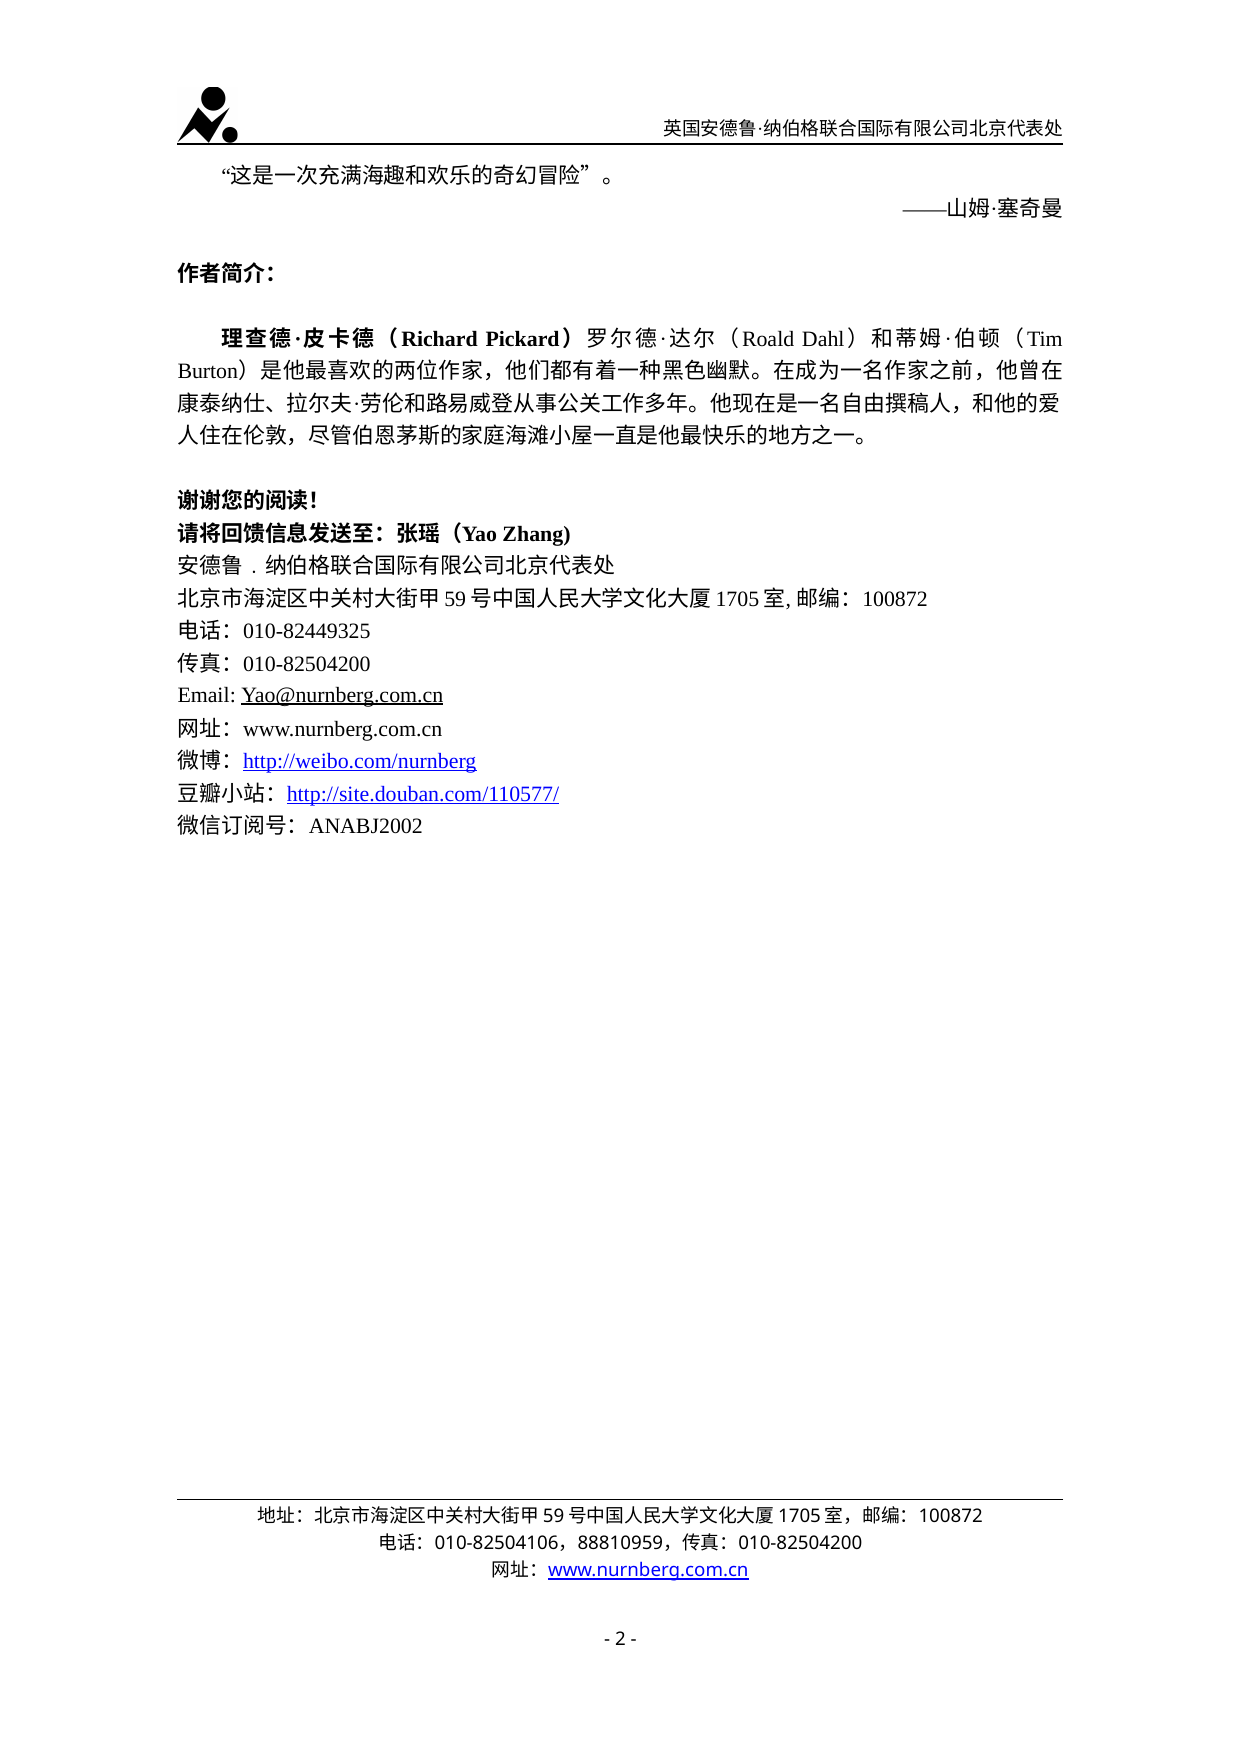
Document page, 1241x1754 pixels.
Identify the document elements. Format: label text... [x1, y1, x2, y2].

text 豆瓣小站：http://site.douban.com/110577/ [177, 775, 1063, 808]
text 理查德·皮卡德（Richard Pickard）罗尔德·达尔（Roald Dahl）和蒂姆·伯顿（Tim Burton）是他最喜欢的两位作家，他们都有着一种黑色幽默。在成为一名作家之前，他曾在康泰纳仕、拉尔夫·劳伦和路易威登从事公关工作多年。他现在是一名自由撰稿人，和他的爱人住在伦敦，尽管伯恩茅斯的家庭海滩小屋一直是他最快乐的地方之一。 [177, 320, 1063, 450]
text 微信订阅号：ANABJ2002 [177, 808, 1063, 840]
text 北京市海淀区中关村大街甲59号中国人民大学文化大厦1705室, 邮编：100872 电话：010-82449325 [177, 580, 1063, 645]
text ——山姆·塞奇曼 [177, 190, 1063, 223]
text 作者简介： [177, 255, 1063, 288]
text “这是一次充满海趣和欢乐的奇幻冒险”。 [177, 158, 1063, 190]
text 传真：010-82504200 [177, 645, 1063, 678]
picture [177, 87, 238, 143]
text 请将回馈信息发送至：张瑶（Yao Zhang) [177, 515, 1063, 548]
text 微博：http://weibo.com/nurnberg [177, 743, 1063, 775]
text Email: Yao@nurnberg.com.cn [177, 678, 1063, 710]
text 网址：www.nurnberg.com.cn [177, 710, 1063, 743]
text 安德鲁﹒纳伯格联合国际有限公司北京代表处 [177, 548, 1063, 580]
text 谢谢您的阅读！ [177, 483, 1063, 515]
